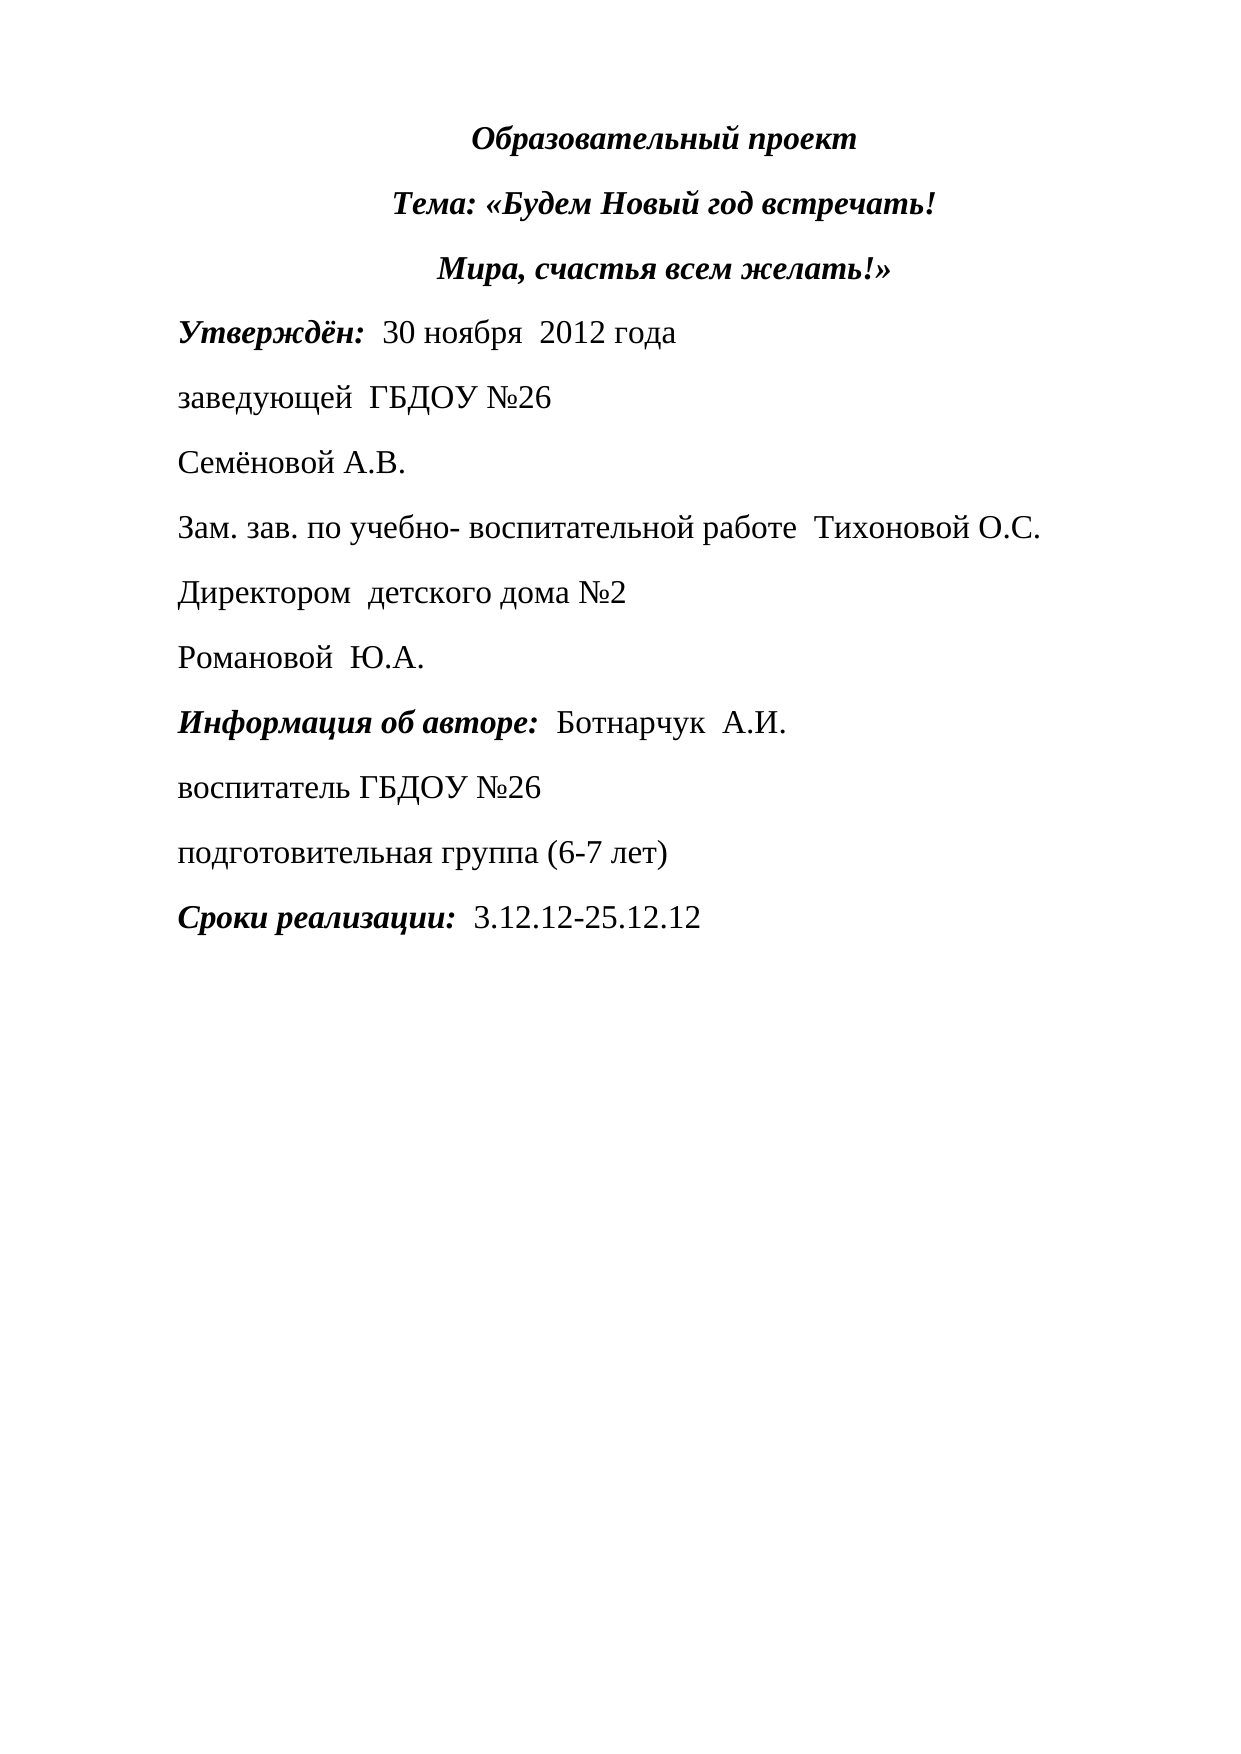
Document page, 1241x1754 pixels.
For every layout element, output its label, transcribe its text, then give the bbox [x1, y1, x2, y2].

text Мира, счастья всем желать!» [177, 248, 1152, 286]
text Директором детского дома №2 [177, 572, 1152, 611]
text Утверждён: 30 ноября 2012 года [177, 313, 1152, 351]
text Информация об авторе: Ботнарчук А.И. [177, 702, 1152, 741]
text Образовательный проект [177, 118, 1152, 156]
text Семёновой А.В. [177, 443, 1152, 481]
text подготовительная группа (6-7 лет) [177, 832, 1152, 870]
text Сроки реализации: 3.12.12-25.12.12 [177, 897, 1152, 935]
text Тема: «Будем Новый год встречать! [177, 183, 1152, 221]
text Зам. зав. по учебно- воспитательной работе Тихоновой О.С. [177, 507, 1152, 546]
text Романовой Ю.А. [177, 637, 1152, 676]
text заведующей ГБДОУ №26 [177, 378, 1152, 416]
text воспитатель ГБДОУ №26 [177, 767, 1152, 805]
